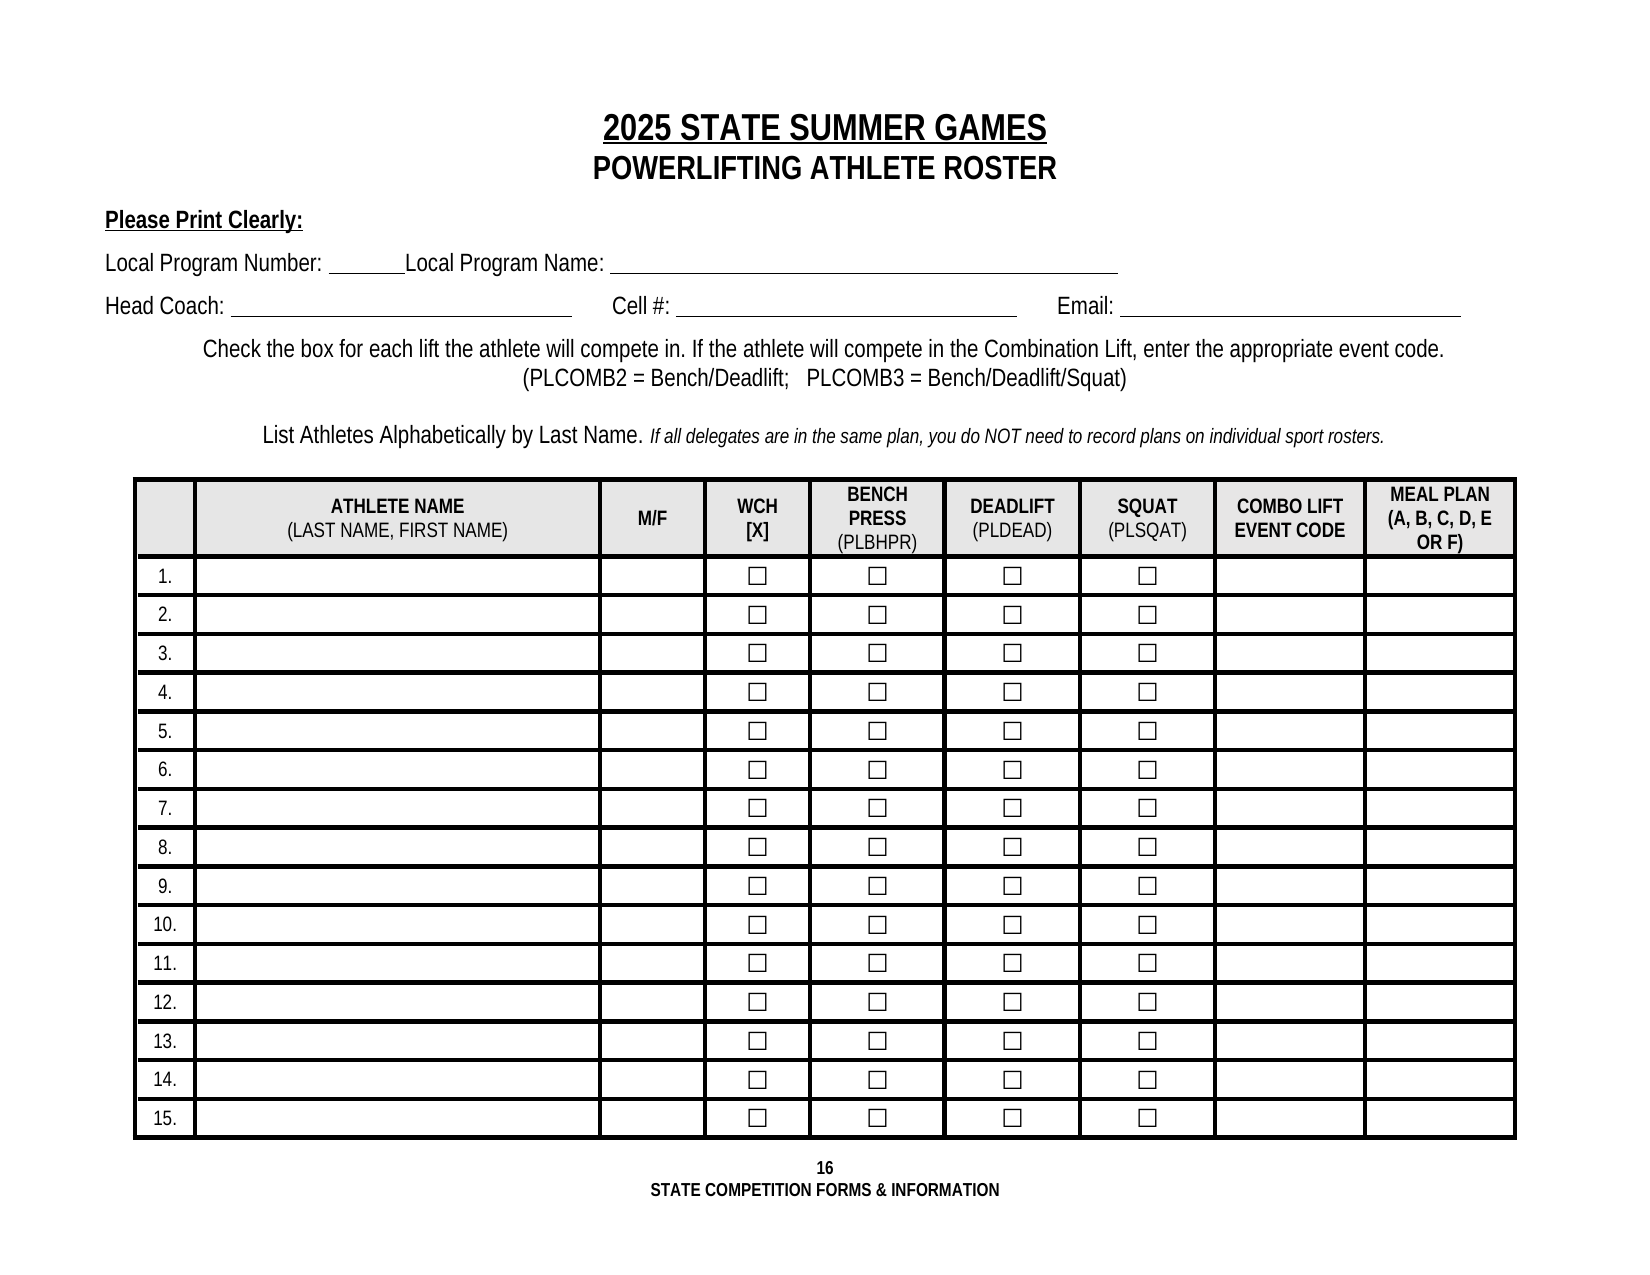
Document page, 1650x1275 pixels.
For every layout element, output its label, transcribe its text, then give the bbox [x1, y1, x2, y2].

table_cell [197, 752, 598, 786]
table_cell 10. [137, 904, 193, 941]
table_cell [602, 946, 703, 980]
table_cell [1367, 675, 1513, 709]
text Please Print Clearly: [105, 205, 1545, 234]
table_cell [1367, 791, 1513, 825]
table_cell [1367, 597, 1513, 631]
table_cell [197, 1024, 598, 1058]
table_cell [1367, 869, 1513, 903]
table_cell [602, 597, 703, 631]
table_cell [1367, 946, 1513, 980]
table_cell 13. [137, 1020, 193, 1058]
table_cell [602, 985, 703, 1019]
table_cell [1367, 559, 1513, 593]
table_cell [602, 791, 703, 825]
table_cell [1217, 636, 1363, 670]
table_cell [197, 675, 598, 709]
table_cell [1217, 830, 1363, 864]
text Head Coach: Cell #: Email: [105, 291, 1545, 320]
table_cell 11. [137, 943, 193, 980]
table_cell [197, 559, 598, 593]
table_cell [197, 791, 598, 825]
table_cell [1217, 869, 1363, 903]
table_cell [602, 752, 703, 786]
table_cell [1217, 946, 1363, 980]
table_cell 7. [137, 788, 193, 825]
table_cell 8. [137, 826, 193, 864]
table_header DEADLIFT (PLDEAD) [947, 482, 1078, 554]
table_cell [1217, 597, 1363, 631]
table_cell [1217, 752, 1363, 786]
table_cell [197, 830, 598, 864]
table_cell [1367, 907, 1513, 941]
table_header Athlete Name (Last Name, First Name) [197, 482, 598, 554]
table_cell [197, 636, 598, 670]
table_cell [1217, 907, 1363, 941]
table_cell [602, 1024, 703, 1058]
text Local Program Number: Local Program Name: [105, 248, 1545, 277]
table_cell [197, 1062, 598, 1096]
table_cell [1367, 985, 1513, 1019]
table_header SQUAT (PLSQAT) [1082, 482, 1213, 554]
table_cell [197, 946, 598, 980]
table_cell [197, 985, 598, 1019]
table_cell [197, 1101, 598, 1135]
table_cell [602, 1062, 703, 1096]
table_cell 12. [137, 981, 193, 1019]
table_cell [1217, 1024, 1363, 1058]
table_cell 6. [137, 749, 193, 786]
table_cell [602, 559, 703, 593]
table_cell 2. [137, 594, 193, 631]
table_cell [197, 714, 598, 748]
table_header COMBO LIFT EVENT CODE [1217, 482, 1363, 554]
table_cell [1367, 1062, 1513, 1096]
table_cell 15. [137, 1098, 193, 1135]
table_cell 9. [137, 865, 193, 903]
table_cell [1217, 985, 1363, 1019]
text Check the box for each lift the athlete will compete in. If the athlete will compete in the Combination Lift, enter the appropriate event code. [105, 334, 1545, 363]
table_cell [602, 869, 703, 903]
table_cell 14. [137, 1059, 193, 1096]
table_cell [1367, 714, 1513, 748]
table_cell [1367, 752, 1513, 786]
table_header M/F [602, 482, 703, 554]
table_cell [1217, 1101, 1363, 1135]
table_cell [197, 597, 598, 631]
table_cell 5. [137, 710, 193, 748]
table_header WCH [X] [707, 482, 808, 554]
table_cell [197, 869, 598, 903]
table_cell 4. [137, 671, 193, 709]
table_cell [197, 907, 598, 941]
table_cell [1217, 1062, 1363, 1096]
table_cell [1367, 636, 1513, 670]
text 2025 STATE SUMMER GAMES [105, 105, 1545, 148]
table_cell [1217, 675, 1363, 709]
table_cell [1217, 791, 1363, 825]
table_cell [602, 830, 703, 864]
table_cell [1217, 714, 1363, 748]
table_cell [1367, 1101, 1513, 1135]
table_cell 1. [137, 555, 193, 593]
table_header BENCH PRESS (PLBHPR) [812, 482, 942, 554]
table_cell [602, 907, 703, 941]
table_header Meal Plan (a, b, c, d, e or f) [1367, 482, 1513, 554]
table_cell [1367, 1024, 1513, 1058]
table_cell [602, 636, 703, 670]
text (PLCOMB2 = Bench/Deadlift; PLCOMB3 = Bench/Deadlift/Squat) [105, 363, 1545, 391]
table_header [137, 482, 193, 554]
text POWERLIFTING ATHLETE ROSTER [105, 148, 1545, 186]
table_cell [1217, 559, 1363, 593]
table_cell [602, 1101, 703, 1135]
table_cell [1367, 830, 1513, 864]
table_cell 3. [137, 633, 193, 670]
table_cell [602, 675, 703, 709]
table_cell [602, 714, 703, 748]
text List Athletes Alphabetically by Last Name. If all delegates are in the same plan, you do NOT need to record plans on individual sport rosters. [105, 420, 1545, 449]
